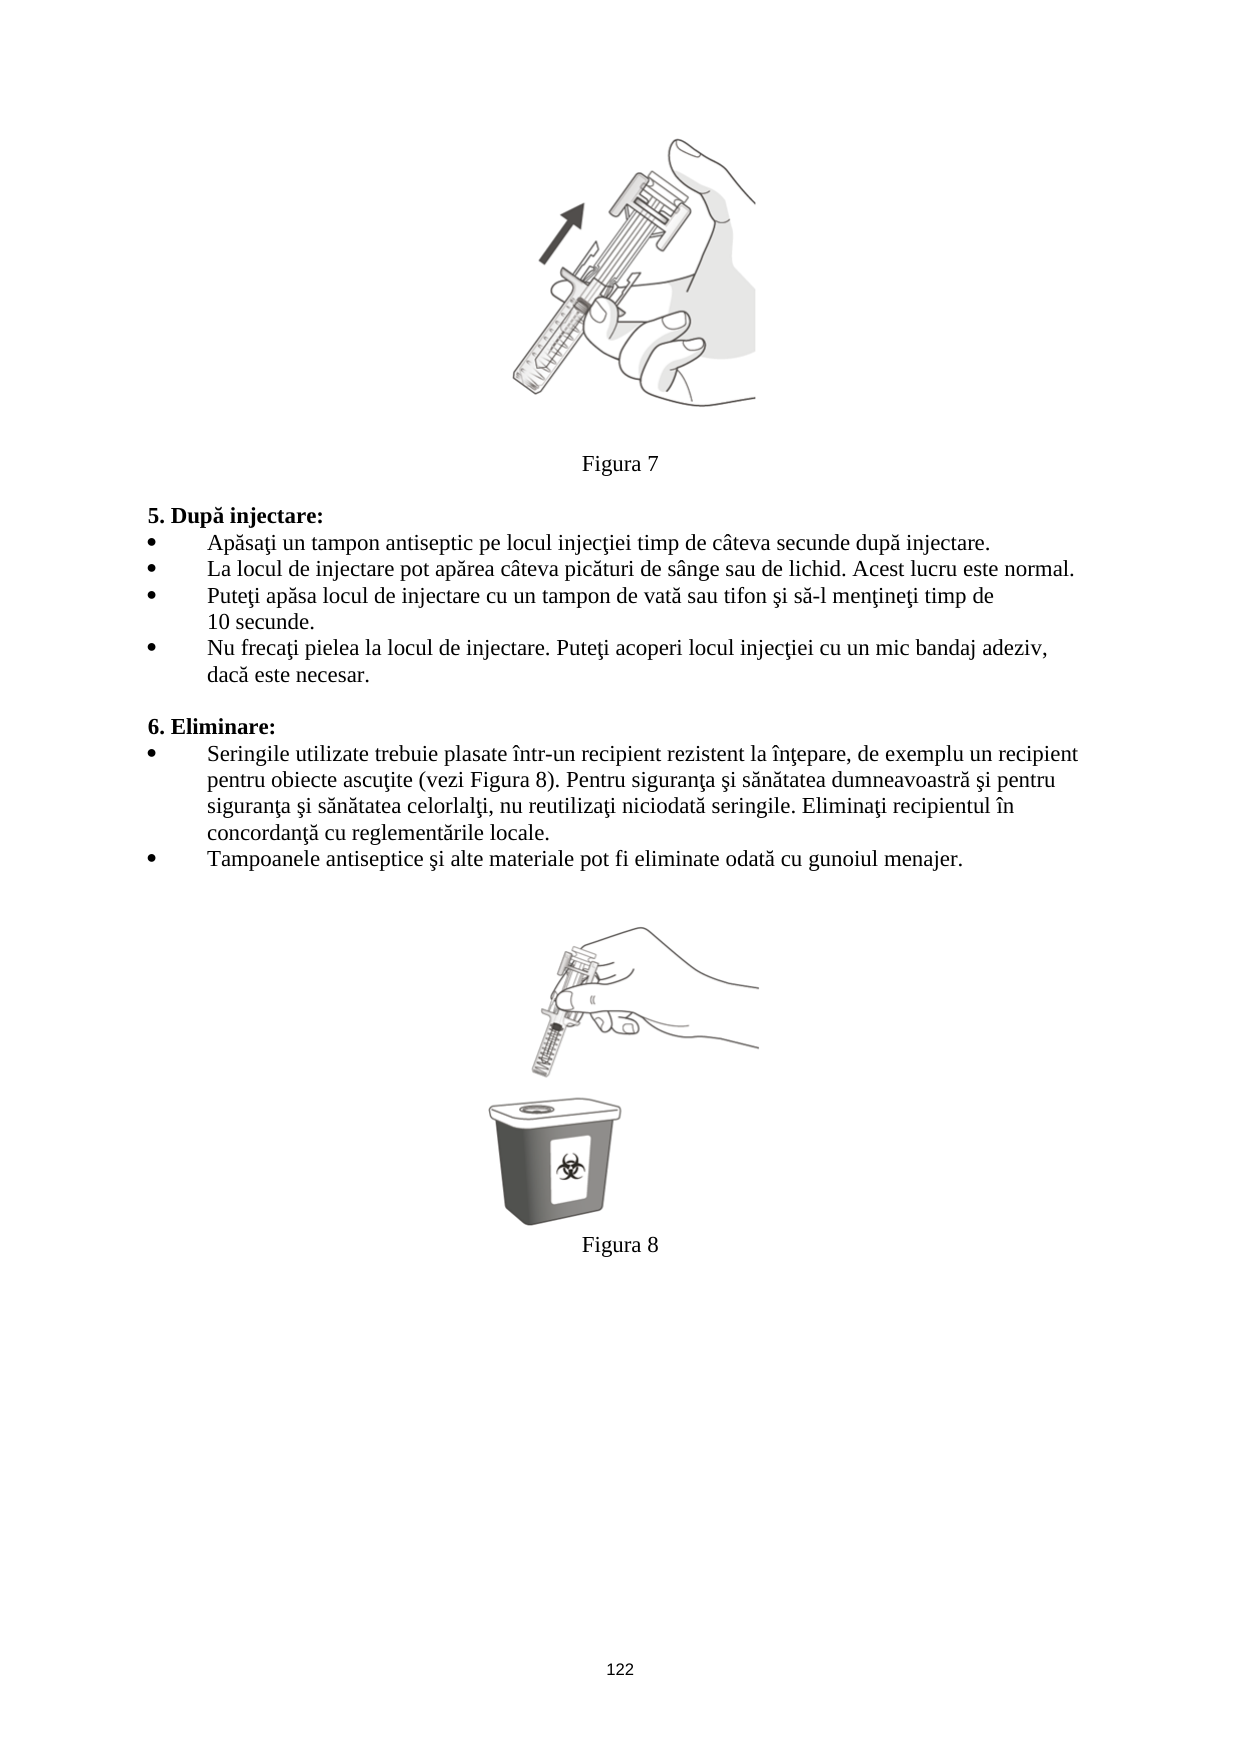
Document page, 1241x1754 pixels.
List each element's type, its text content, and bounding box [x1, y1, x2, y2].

list Nu frecaţi pielea la locul de injectare. Puteţi acoperi locul injecţiei cu un mic bandaj adeziv, dacă este necesar. [148, 634, 1092, 687]
list Tampoanele antiseptice şi alte materiale pot fi eliminate odată cu gunoiul menajer. [148, 845, 1092, 872]
text 6. Eliminare: [148, 713, 1092, 740]
picture [484, 129, 757, 424]
text Figura 7 [148, 450, 1092, 476]
picture [469, 924, 771, 1232]
text 5. După injectare: [148, 503, 1092, 529]
list Apăsaţi un tampon antiseptic pe locul injecţiei timp de câteva secunde după injectare. [148, 529, 1092, 555]
text Figura 8 [148, 1231, 1092, 1258]
list Seringile utilizate trebuie plasate într-un recipient rezistent la înţepare, de exemplu un recipient pentru obiecte ascuţite (vezi Figura 8). Pentru siguranţa şi sănătatea dumneavoastră şi pentru siguranţa şi sănătatea celorlalţi, nu reutilizaţi niciodată seringile. Eliminaţi recipientul în concordanţă cu reglementările locale. [148, 740, 1092, 845]
list Puteţi apăsa locul de injectare cu un tampon de vată sau tifon şi să-l menţineţi timp de 10 secunde. [148, 582, 1092, 634]
list La locul de injectare pot apărea câteva picături de sânge sau de lichid. Acest lucru este normal. [148, 555, 1092, 582]
